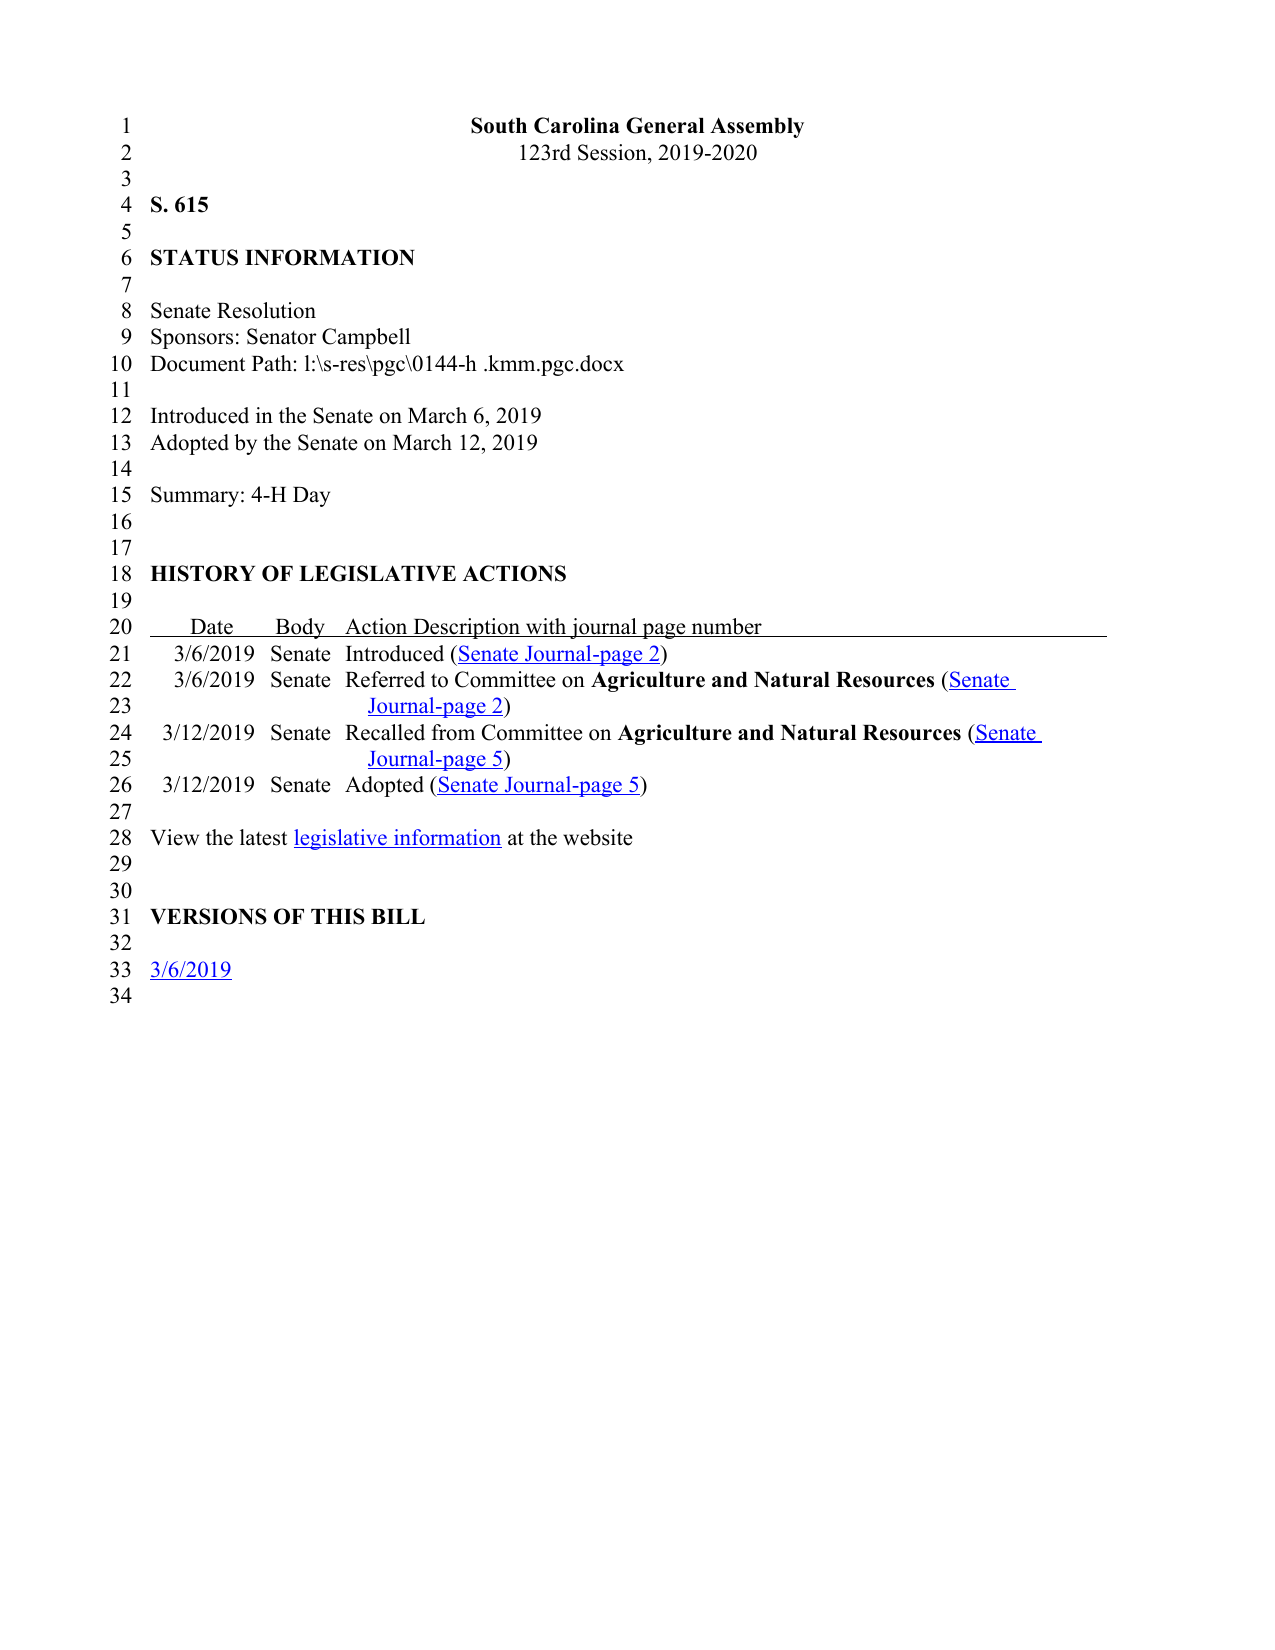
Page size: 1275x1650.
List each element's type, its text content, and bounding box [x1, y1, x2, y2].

text VERSIONS OF THIS BILL [150, 903, 1125, 929]
text HISTORY OF LEGISLATIVE ACTIONS [150, 561, 1125, 587]
text Summary: 4-H Day [150, 481, 1125, 508]
text 3/6/2019 [150, 956, 1125, 982]
text South Carolina General Assembly [150, 112, 1125, 139]
text Date Body Action Description with journal page number [150, 613, 1125, 639]
text 3/6/2019 Senate Referred to Committee on Agriculture and Natural Resources (Senate Journal-page 2) [150, 666, 1125, 719]
text 3/6/2019 Senate Introduced (Senate Journal-page 2) [150, 639, 1125, 666]
text Introduced in the Senate on March 6, 2019 [150, 402, 1125, 429]
text View the latest legislative information at the website [150, 824, 1125, 850]
text 3/12/2019 Senate Adopted (Senate Journal-page 5) [150, 771, 1125, 798]
text STATUS INFORMATION [150, 244, 1125, 271]
text Sponsors: Senator Campbell [150, 323, 1125, 350]
text Document Path: l:\s-res\pgc\0144-h .kmm.pgc.docx [150, 350, 1125, 376]
text Adopted by the Senate on March 12, 2019 [150, 429, 1125, 455]
text 123rd Session, 2019-2020 [150, 139, 1125, 165]
text 3/12/2019 Senate Recalled from Committee on Agriculture and Natural Resources (Senate Journal-page 5) [150, 719, 1125, 771]
text Senate Resolution [150, 297, 1125, 323]
text S. 615 [150, 192, 1125, 218]
